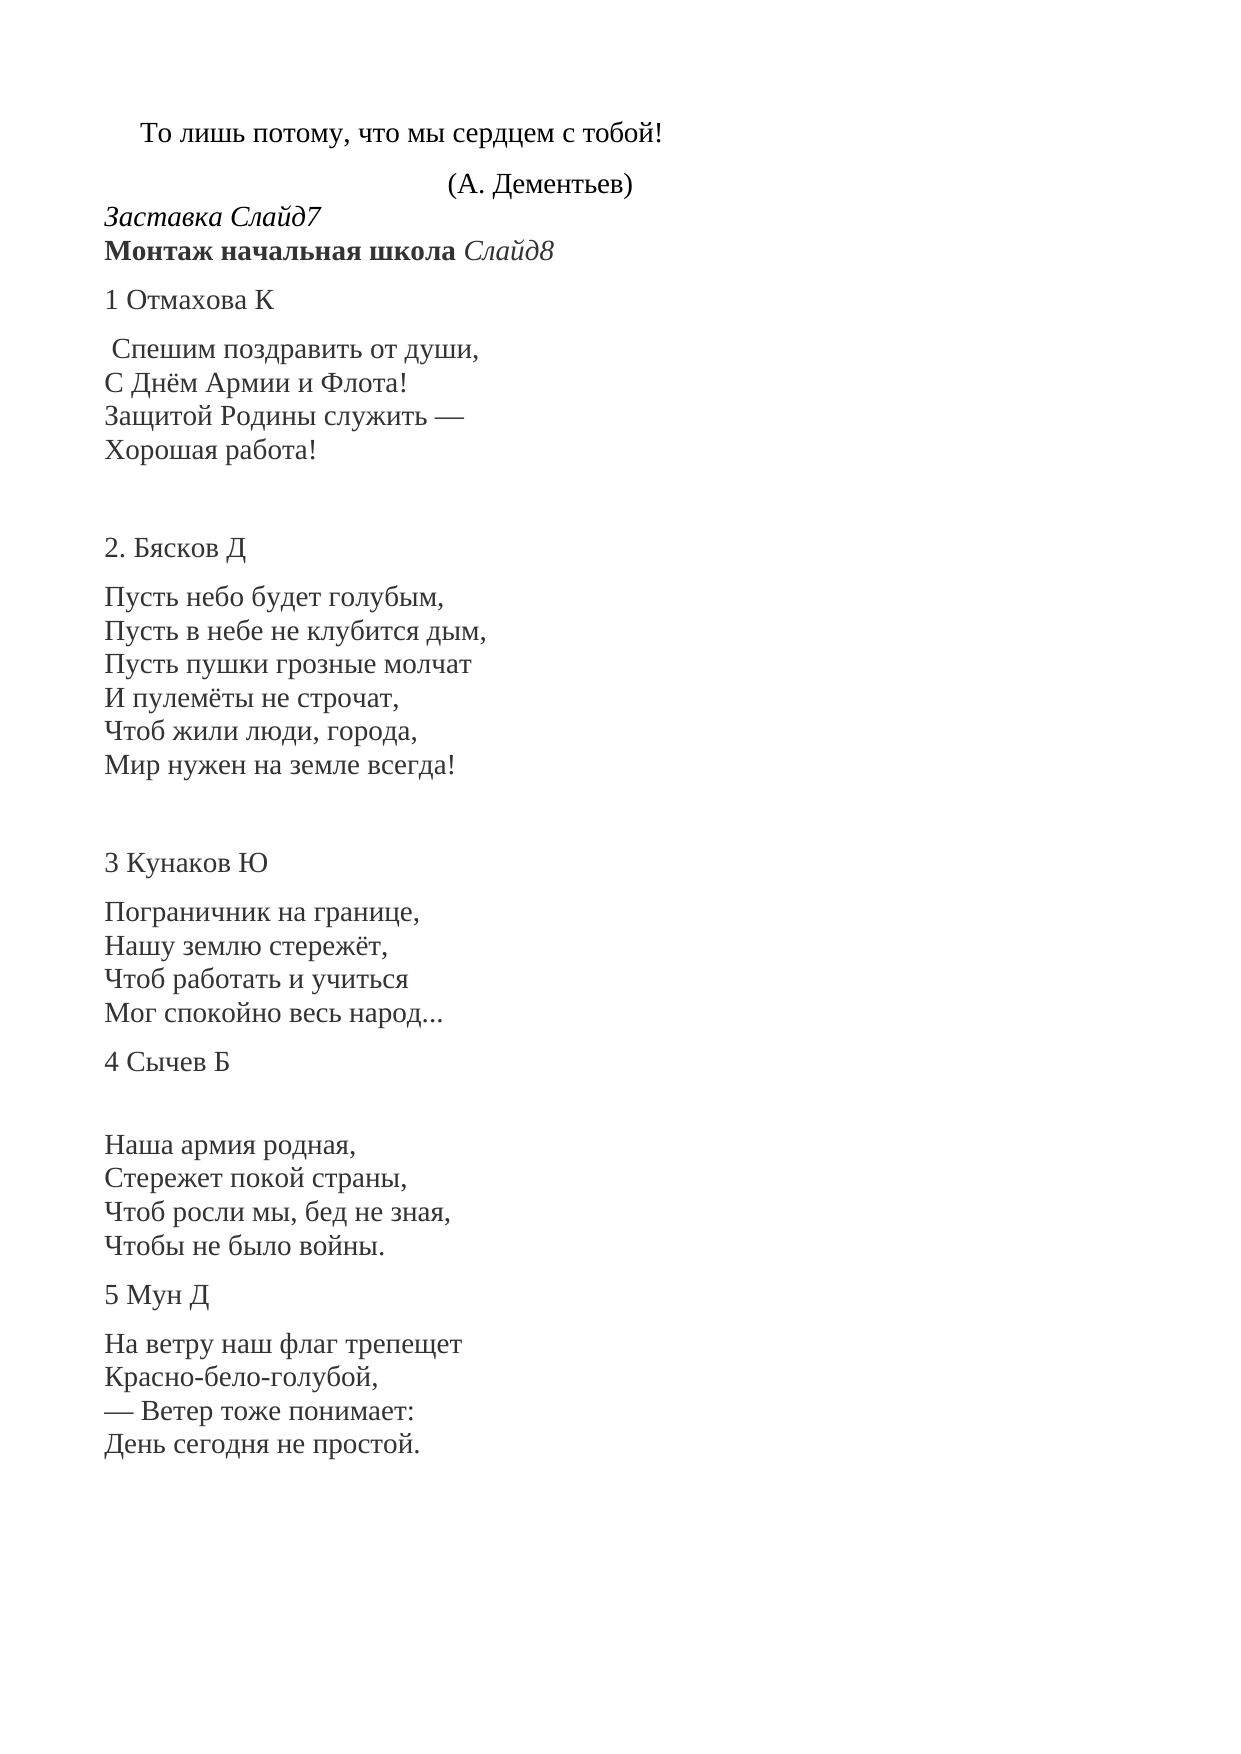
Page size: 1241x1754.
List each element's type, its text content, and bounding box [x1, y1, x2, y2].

text 3 Кунаков Ю [104, 845, 1134, 879]
text Наша армия родная, Стережет покой страны, Чтоб росли мы, бед не зная, Чтобы не было войны. [104, 1093, 1134, 1261]
text Спешим поздравить от души, С Днём Армии и Флота! Защитой Родины служить — Хорошая работа! [104, 331, 1134, 465]
text 4 Сычев Б [104, 1044, 1134, 1078]
text На ветру наш флаг трепещет Красно-бело-голубой, — Ветер тоже понимает: День сегодня не простой. [104, 1326, 1134, 1460]
text Пограничник на границе, Нашу землю стережёт, Чтоб работать и учиться Мог спокойно весь народ... [104, 894, 1134, 1029]
text Пусть небо будет голубым, Пусть в небе не клубится дым, Пусть пушки грозные молчат И пулемёты не строчат, Чтоб жили люди, города, Мир нужен на земле всегда! [104, 579, 1134, 781]
text То лишь потому, что мы сердцем с тобой! [140, 115, 1134, 149]
text 2. Бясков Д [104, 530, 1134, 564]
text 5 Мун Д [104, 1277, 1134, 1310]
text Монтаж начальная школа Слайд8 [104, 233, 1134, 266]
text 1 Отмахова К [104, 282, 1134, 316]
text Заставка Слайд7 [104, 199, 1134, 233]
text (А. Дементьев) [447, 166, 1134, 199]
